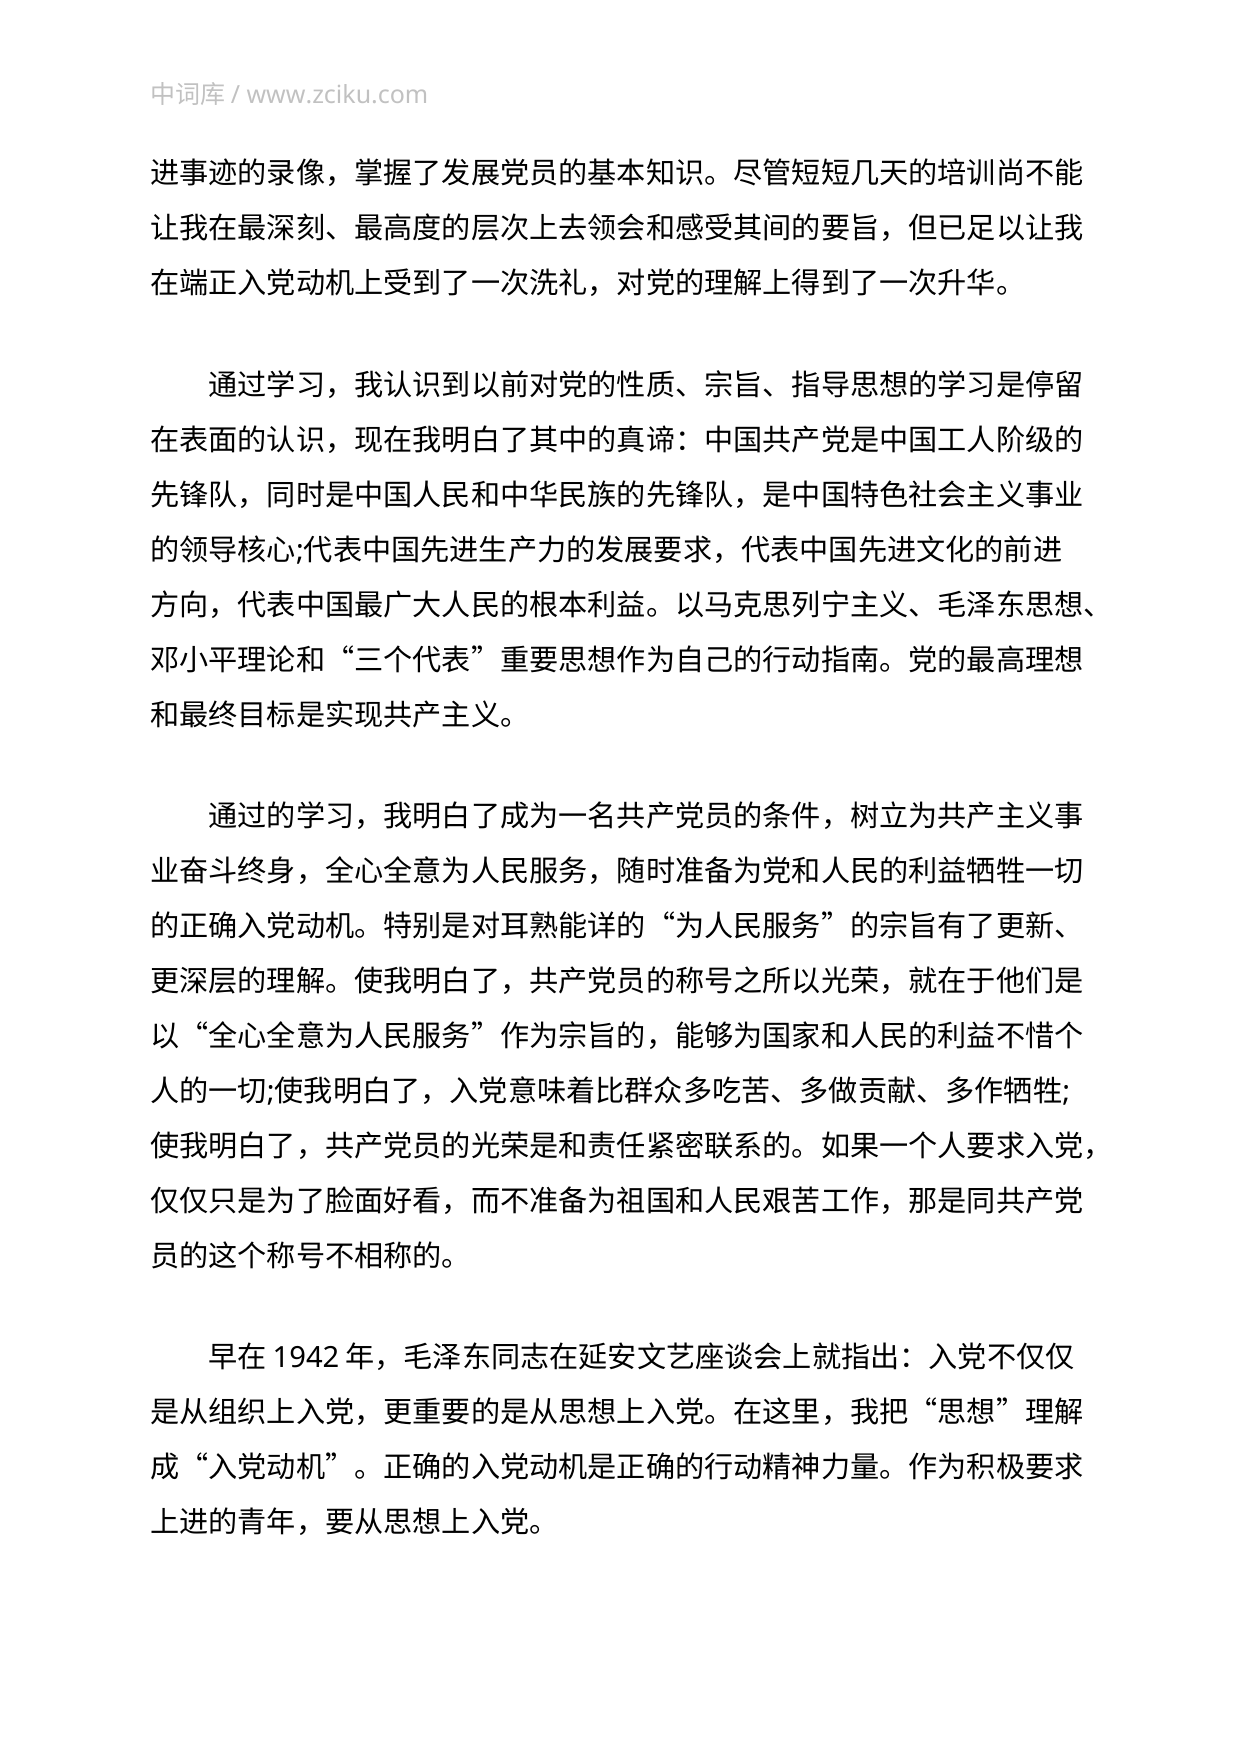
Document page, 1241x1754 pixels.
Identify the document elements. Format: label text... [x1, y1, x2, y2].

text 早在1942年，毛泽东同志在延安文艺座谈会上就指出：入党不仅仅是从组织上入党，更重要的是从思想上入党。在这里，我把“思想”理解成“入党动机”。正确的入党动机是正确的行动精神力量。作为积极要求上进的青年，要从思想上入党。 [150, 1334, 1090, 1541]
text 通过的学习，我明白了成为一名共产党员的条件，树立为共产主义事业奋斗终身，全心全意为人民服务，随时准备为党和人民的利益牺牲一切的正确入党动机。特别是对耳熟能详的“为人民服务”的宗旨有了更新、更深层的理解。使我明白了，共产党员的称号之所以光荣，就在于他们是以“全心全意为人民服务”作为宗旨的，能够为国家和人民的利益不惜个人的一切;使我明白了，入党意味着比群众多吃苦、多做贡献、多作牺牲;使我明白了，共产党员的光荣是和责任紧密联系的。如果一个人要求入党，仅仅只是为了脸面好看，而不准备为祖国和人民艰苦工作，那是同共产党员的这个称号不相称的。 [150, 793, 1090, 1274]
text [150, 150, 1090, 302]
text 通过学习，我认识到以前对党的性质、宗旨、指导思想的学习是停留在表面的认识，现在我明白了其中的真谛：中国共产党是中国工人阶级的先锋队，同时是中国人民和中华民族的先锋队，是中国特色社会主义事业的领导核心;代表中国先进生产力的发展要求，代表中国先进文化的前进方向，代表中国最广大人民的根本利益。以马克思列宁主义、毛泽东思想、邓小平理论和“三个代表”重要思想作为自己的行动指南。党的最高理想和最终目标是实现共产主义。 [150, 362, 1090, 733]
